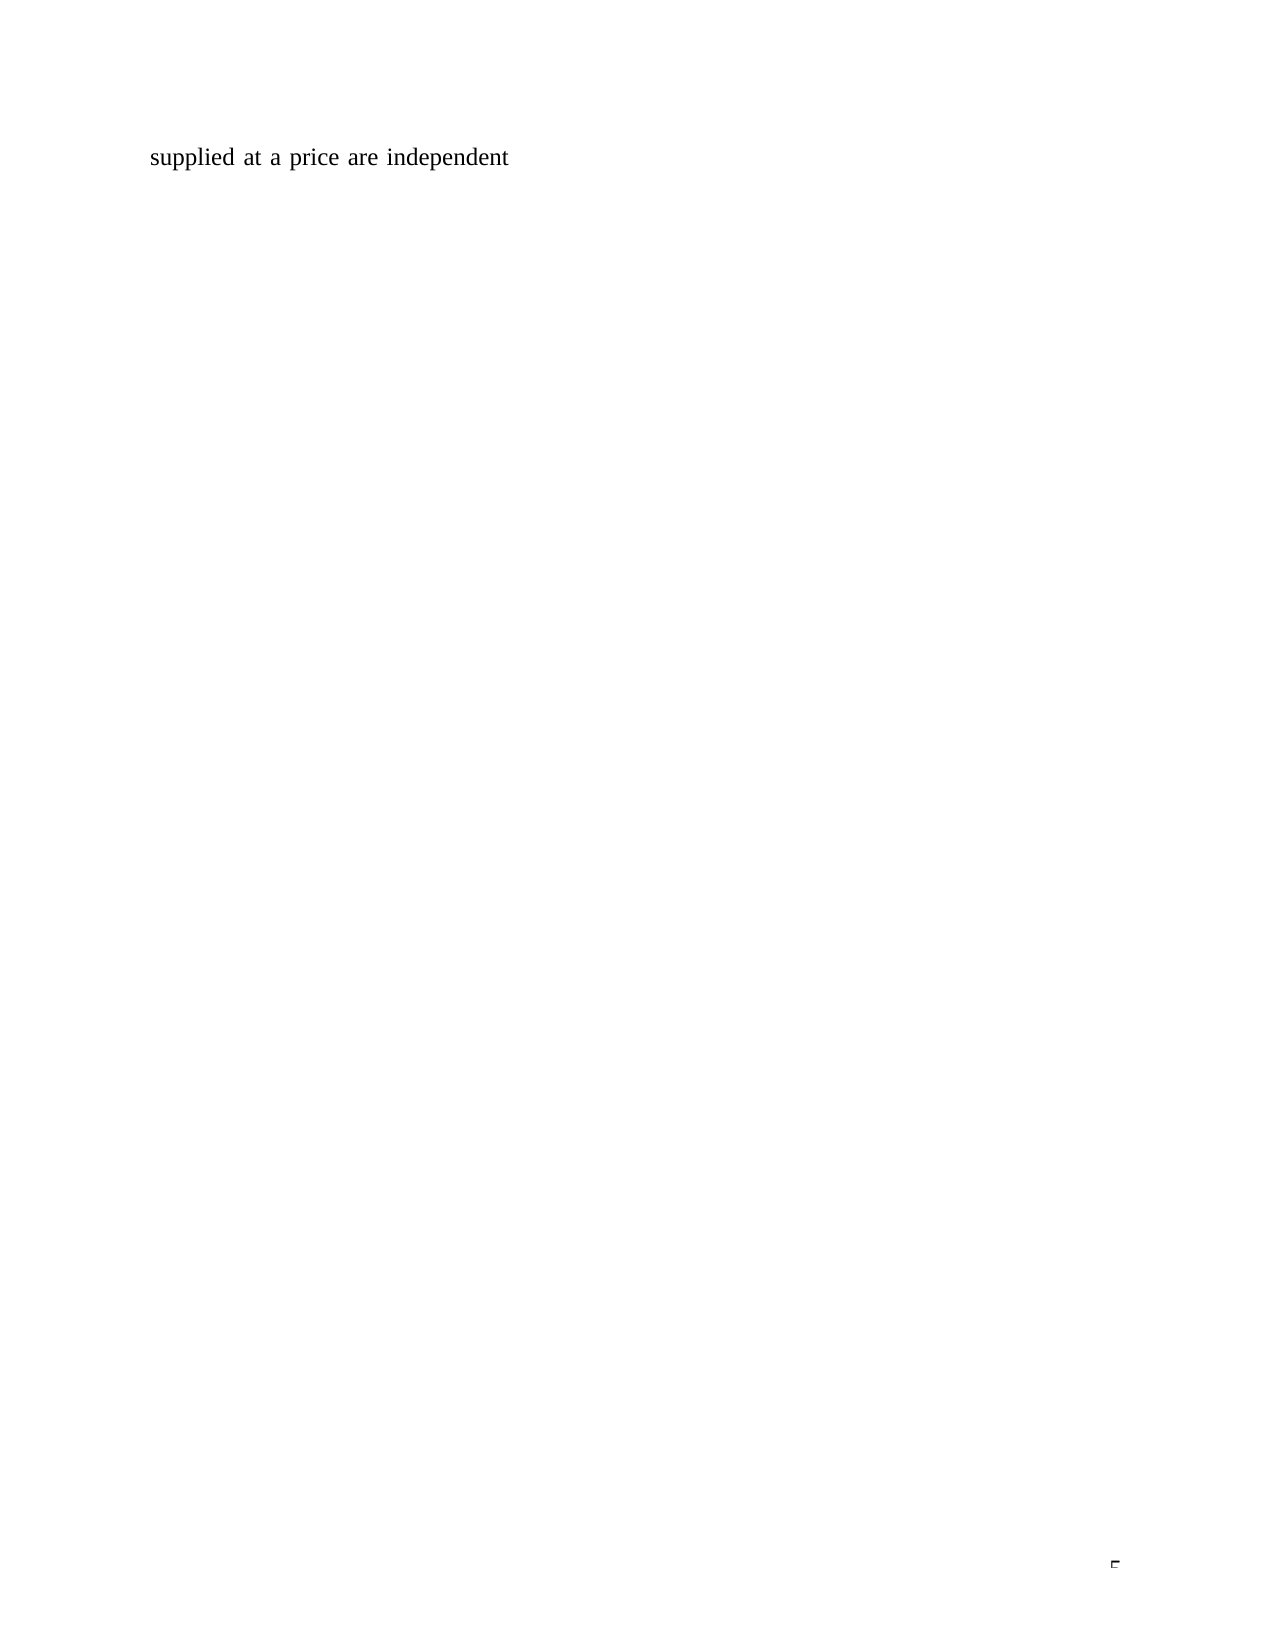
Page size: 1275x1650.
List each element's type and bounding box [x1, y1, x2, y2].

text [150, 142, 1125, 170]
